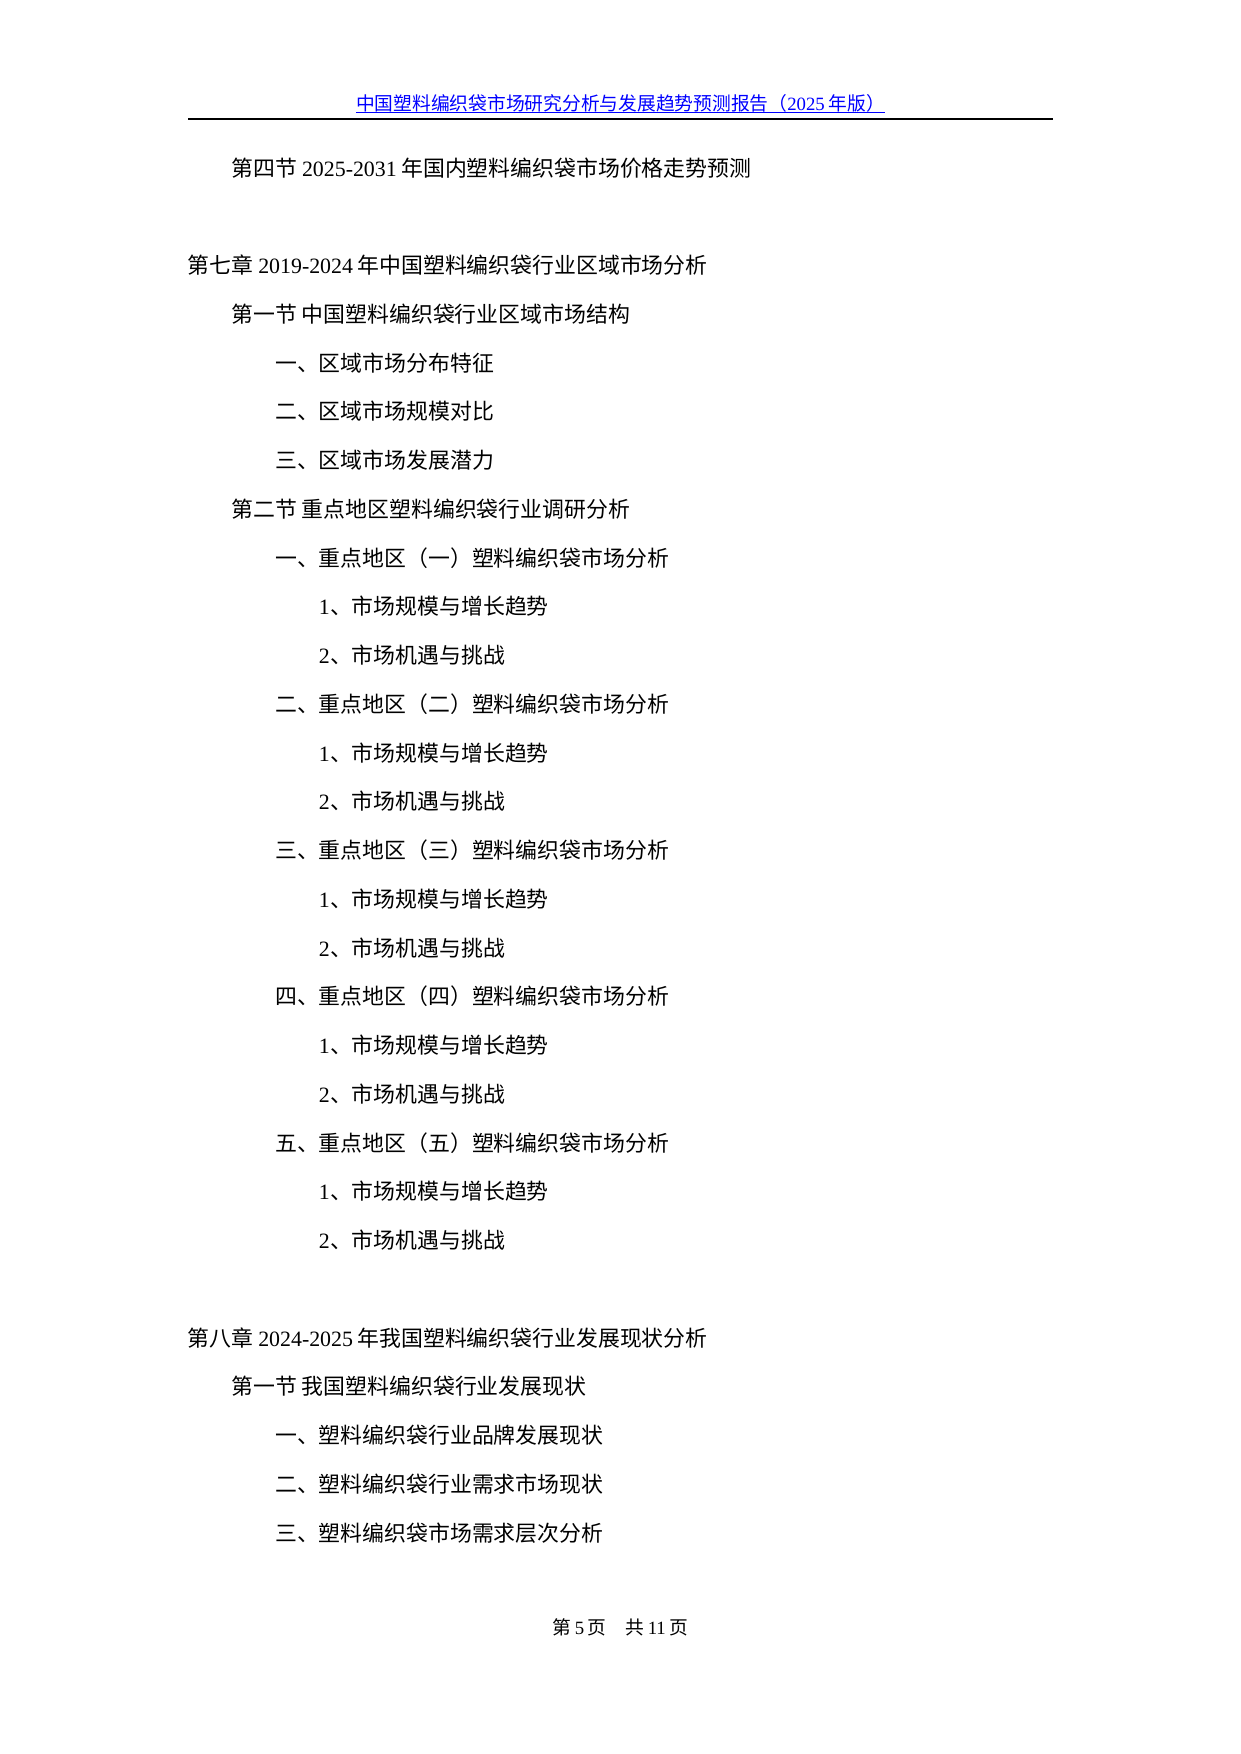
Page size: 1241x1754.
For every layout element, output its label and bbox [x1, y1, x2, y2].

text [187, 150, 1053, 1548]
